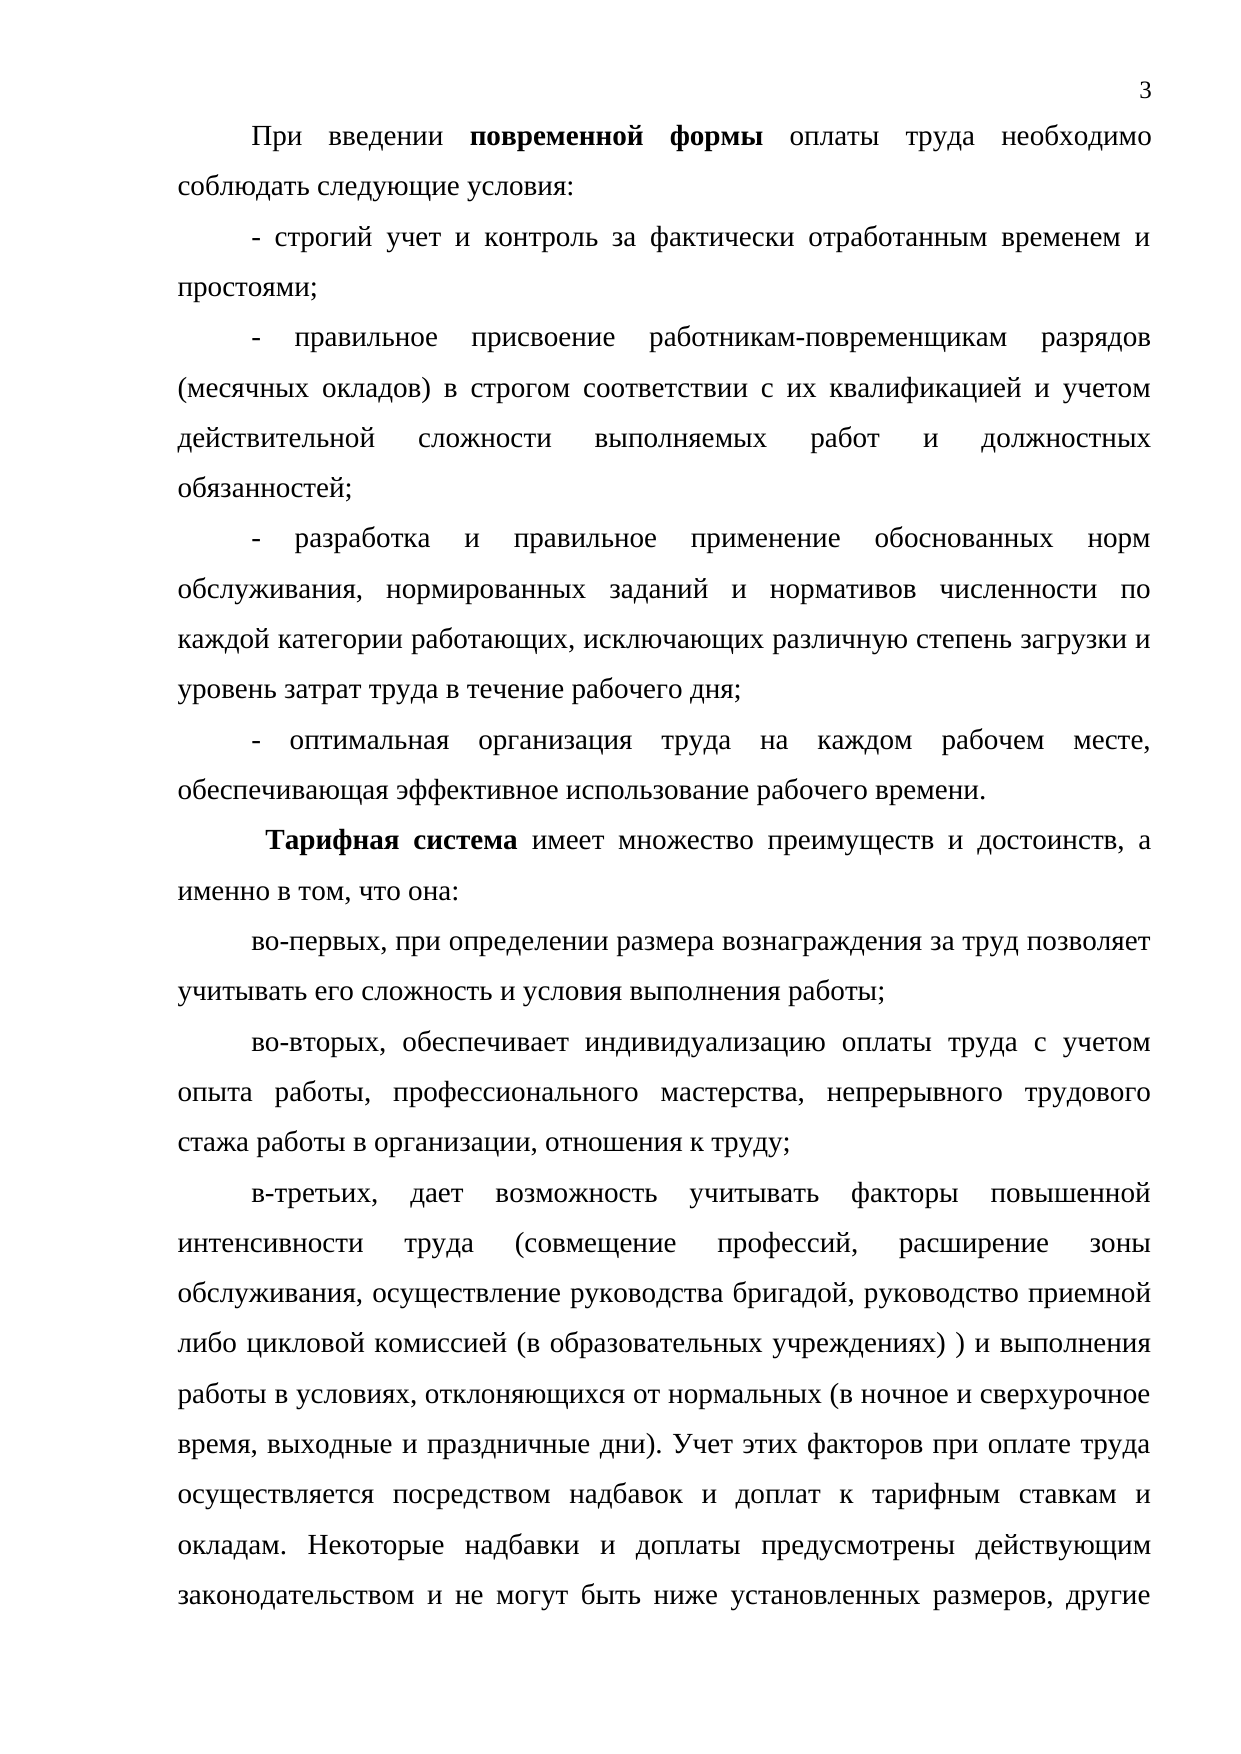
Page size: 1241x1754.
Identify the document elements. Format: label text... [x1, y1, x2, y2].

text - строгий учет и контроль за фактически отработанным временем и простоями; [177, 219, 1152, 303]
text во-первых, при определении размера вознаграждения за труд позволяет учитывать его сложность и условия выполнения работы; [177, 923, 1152, 1007]
text При введении повременной формы оплаты труда необходимо соблюдать следующие условия: [177, 118, 1152, 202]
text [177, 1175, 1152, 1611]
text - разработка и правильное применение обоснованных норм обслуживания, нормированных заданий и нормативов численности по каждой категории работающих, исключающих различную степень загрузки и уровень затрат труда в течение рабочего дня; [177, 521, 1152, 705]
text - правильное присвоение работникам-повременщикам разрядов (месячных окладов) в строгом соответствии с их квалификацией и учетом действительной сложности выполняемых работ и должностных обязанностей; [177, 319, 1152, 504]
text во-вторых, обеспечивает индивидуализацию оплаты труда с учетом опыта работы, профессионального мастерства, непрерывного трудового стажа работы в организации, отношения к труду; [177, 1024, 1152, 1158]
text Тарифная система имеет множество преимуществ и достоинств, а именно в том, что она: [177, 822, 1152, 906]
text - оптимальная организация труда на каждом рабочем месте, обеспечивающая эффективное использование рабочего времени. [177, 722, 1152, 806]
